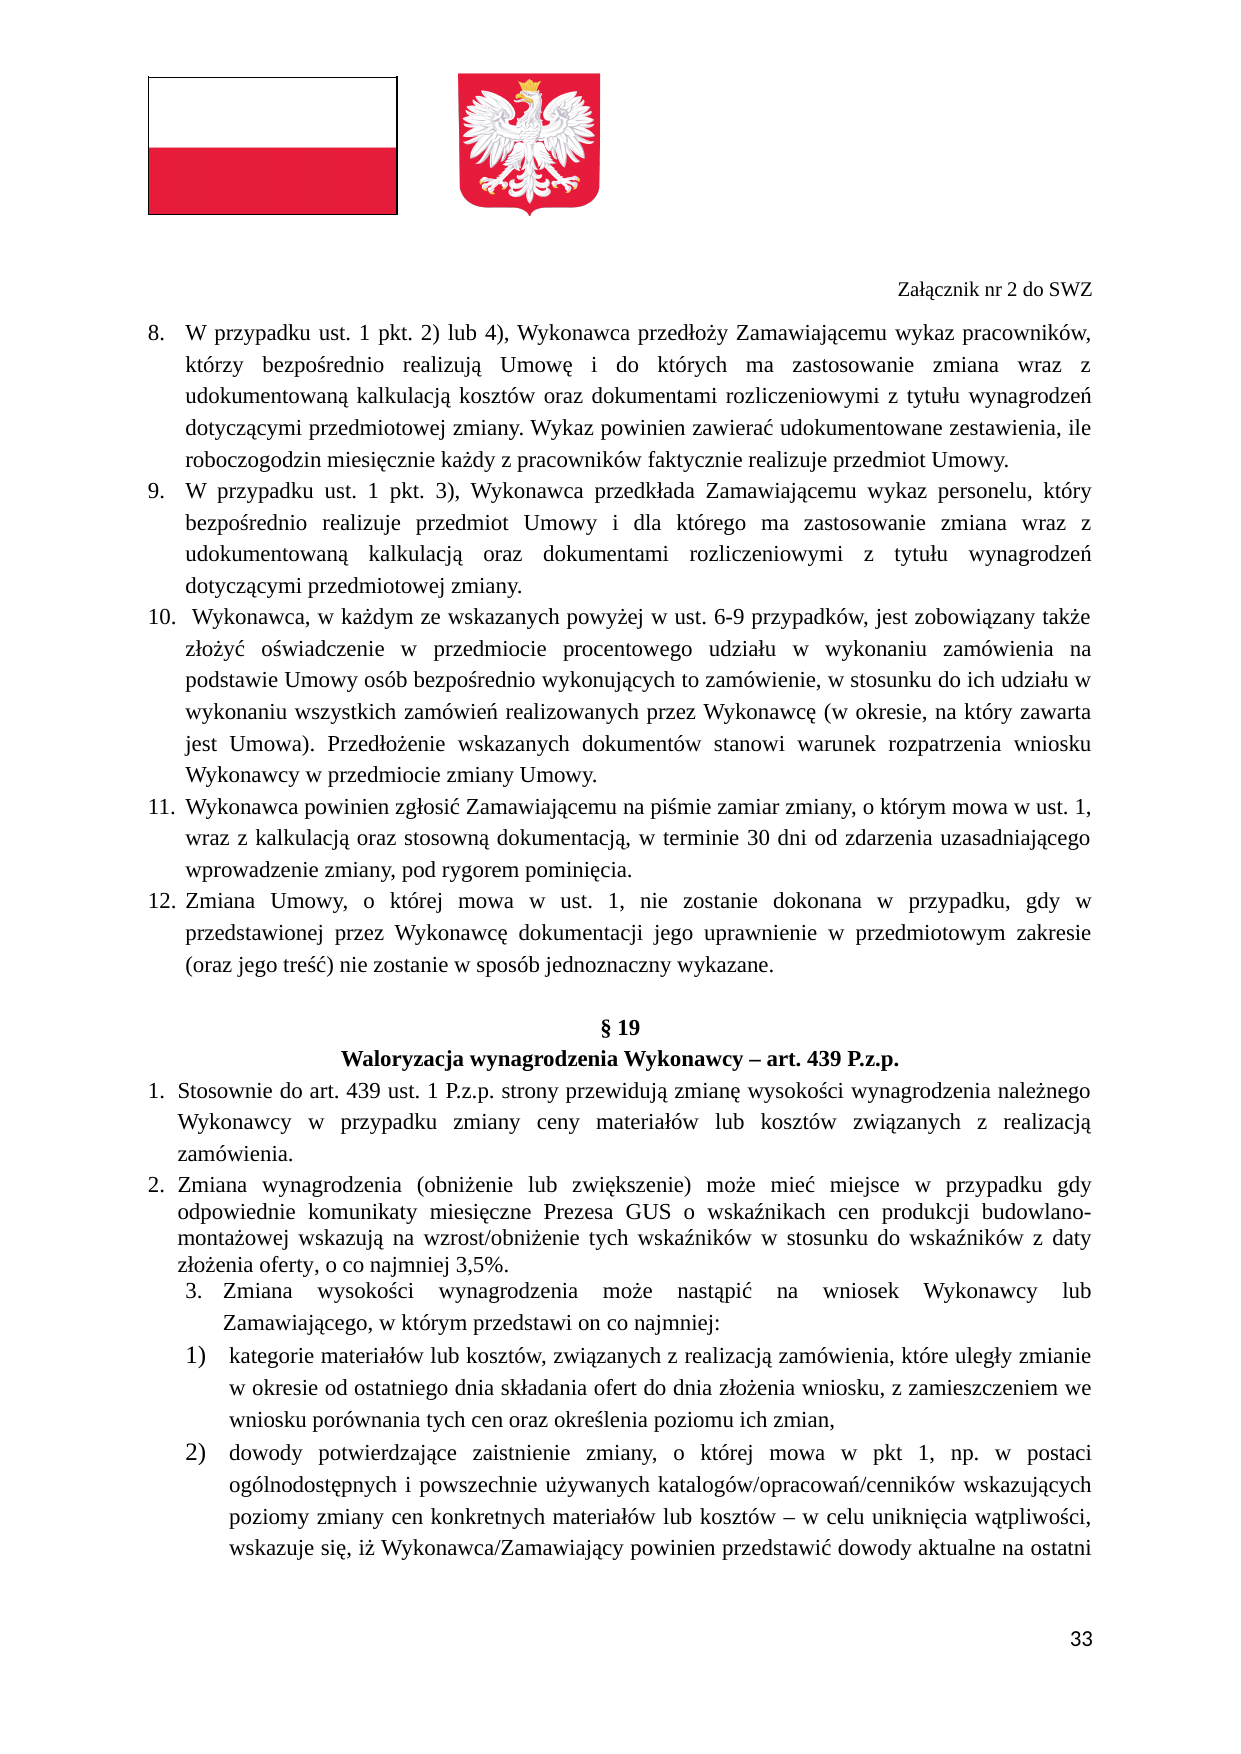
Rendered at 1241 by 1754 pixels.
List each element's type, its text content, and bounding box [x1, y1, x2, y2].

picture [149, 78, 396, 214]
list W przypadku ust. 1 pkt. 2) lub 4), Wykonawca przedłoży Zamawiającemu wykaz pracowników, którzy bezpośrednio realizują Umowę i do których ma zastosowanie zmiana wraz z udokumentowaną kalkulacją kosztów oraz dokumentami rozliczeniowymi z tytułu wynagrodzeń dotyczącymi przedmiotowej zmiany. Wykaz powinien zawierać udokumentowane zestawienia, ile roboczogodzin miesięcznie każdy z pracowników faktycznie realizuje przedmiot Umowy. [148, 319, 1093, 472]
picture [397, 73, 600, 216]
list Zmiana wysokości wynagrodzenia może nastąpić na wniosek Wykonawcy lub Zamawiającego, w którym przedstawi on co najmniej: [185, 1277, 1093, 1335]
text § 19 [148, 1014, 1093, 1040]
list W przypadku ust. 1 pkt. 3), Wykonawca przedkłada Zamawiającemu wykaz personelu, który bezpośrednio realizuje przedmiot Umowy i dla którego ma zastosowanie zmiana wraz z udokumentowaną kalkulacją oraz dokumentami rozliczeniowymi z tytułu wynagrodzeń dotyczącymi przedmiotowej zmiany. [148, 477, 1093, 598]
list Zmiana wynagrodzenia (obniżenie lub zwiększenie) może mieć miejsce w przypadku gdy odpowiednie komunikaty miesięczne Prezesa GUS o wskaźnikach cen produkcji budowlano-montażowej wskazują na wzrost/obniżenie tych wskaźników w stosunku do wskaźników z daty złożenia oferty, o co najmniej 3,5%. [148, 1172, 1093, 1277]
list kategorie materiałów lub kosztów, związanych z realizacją zamówienia, które uległy zmianie w okresie od ostatniego dnia składania ofert do dnia złożenia wniosku, z zamieszczeniem we wniosku porównania tych cen oraz określenia poziomu ich zmian, [185, 1340, 1093, 1432]
list Wykonawca, w każdym ze wskazanych powyżej w ust. 6-9 przypadków, jest zobowiązany także złożyć oświadczenie w przedmiocie procentowego udziału w wykonaniu zamówienia na podstawie Umowy osób bezpośrednio wykonujących to zamówienie, w stosunku do ich udziału w wykonaniu wszystkich zamówień realizowanych przez Wykonawcę (w okresie, na który zawarta jest Umowa). Przedłożenie wskazanych dokumentów stanowi warunek rozpatrzenia wniosku Wykonawcy w przedmiocie zmiany Umowy. [148, 603, 1093, 788]
list Wykonawca powinien zgłosić Zamawiającemu na piśmie zamiar zmiany, o którym mowa w ust. 1, wraz z kalkulacją oraz stosowną dokumentacją, w terminie 30 dni od zdarzenia uzasadniającego wprowadzenie zmiany, pod rygorem pominięcia. [148, 793, 1093, 882]
text Waloryzacja wynagrodzenia Wykonawcy – art. 439 P.z.p. [148, 1045, 1093, 1072]
list Zmiana Umowy, o której mowa w ust. 1, nie zostanie dokonana w przypadku, gdy w przedstawionej przez Wykonawcę dokumentacji jego uprawnienie w przedmiotowym zakresie (oraz jego treść) nie zostanie w sposób jednoznaczny wykazane. [148, 887, 1093, 977]
list Stosownie do art. 439 ust. 1 P.z.p. strony przewidują zmianę wysokości wynagrodzenia należnego Wykonawcy w przypadku zmiany ceny materiałów lub kosztów związanych z realizacją zamówienia. [148, 1077, 1093, 1166]
